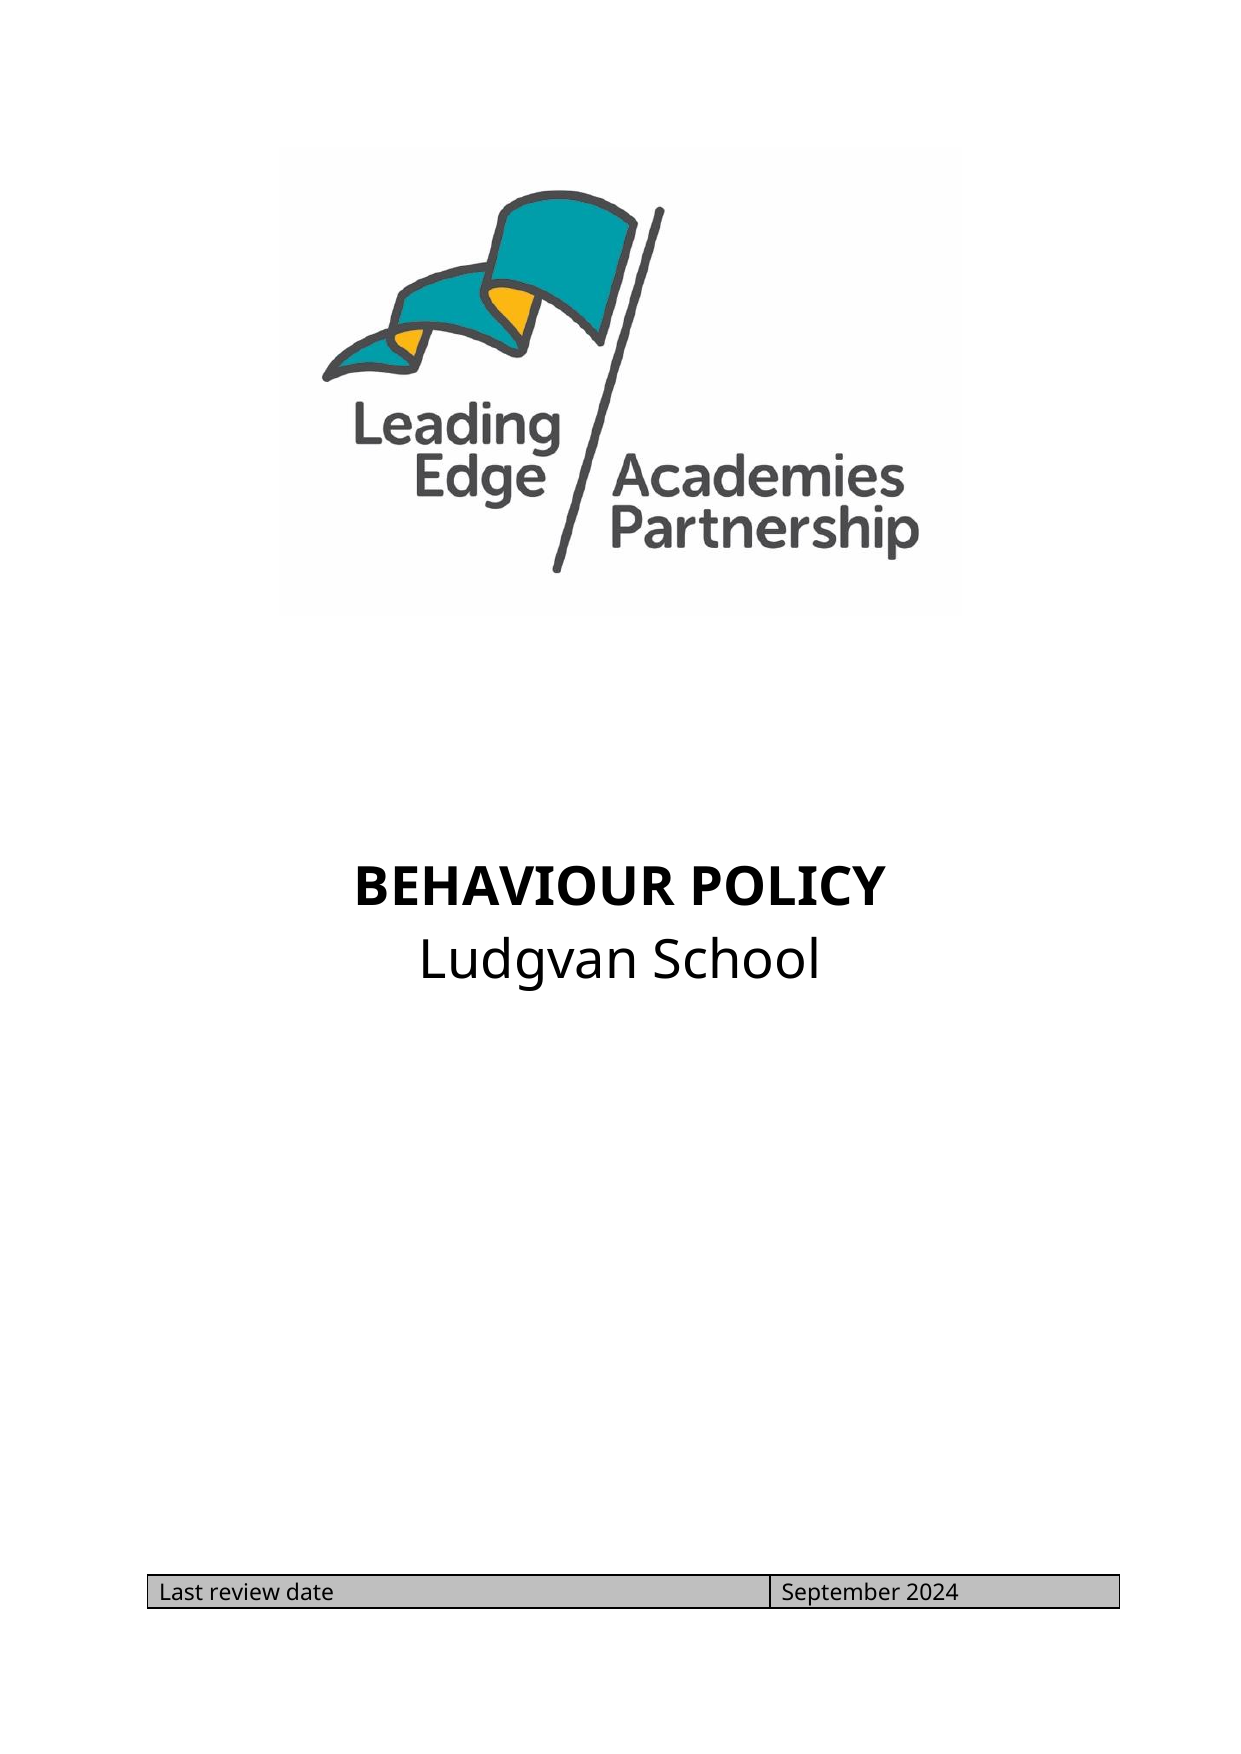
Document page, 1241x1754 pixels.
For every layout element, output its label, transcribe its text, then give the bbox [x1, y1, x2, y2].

text Ludgvan School [148, 921, 1092, 995]
text BEHAVIOUR POLICY [148, 847, 1092, 921]
table_header Last review date [148, 1576, 769, 1607]
table_header September 2024 [771, 1576, 1119, 1607]
picture [278, 147, 962, 616]
